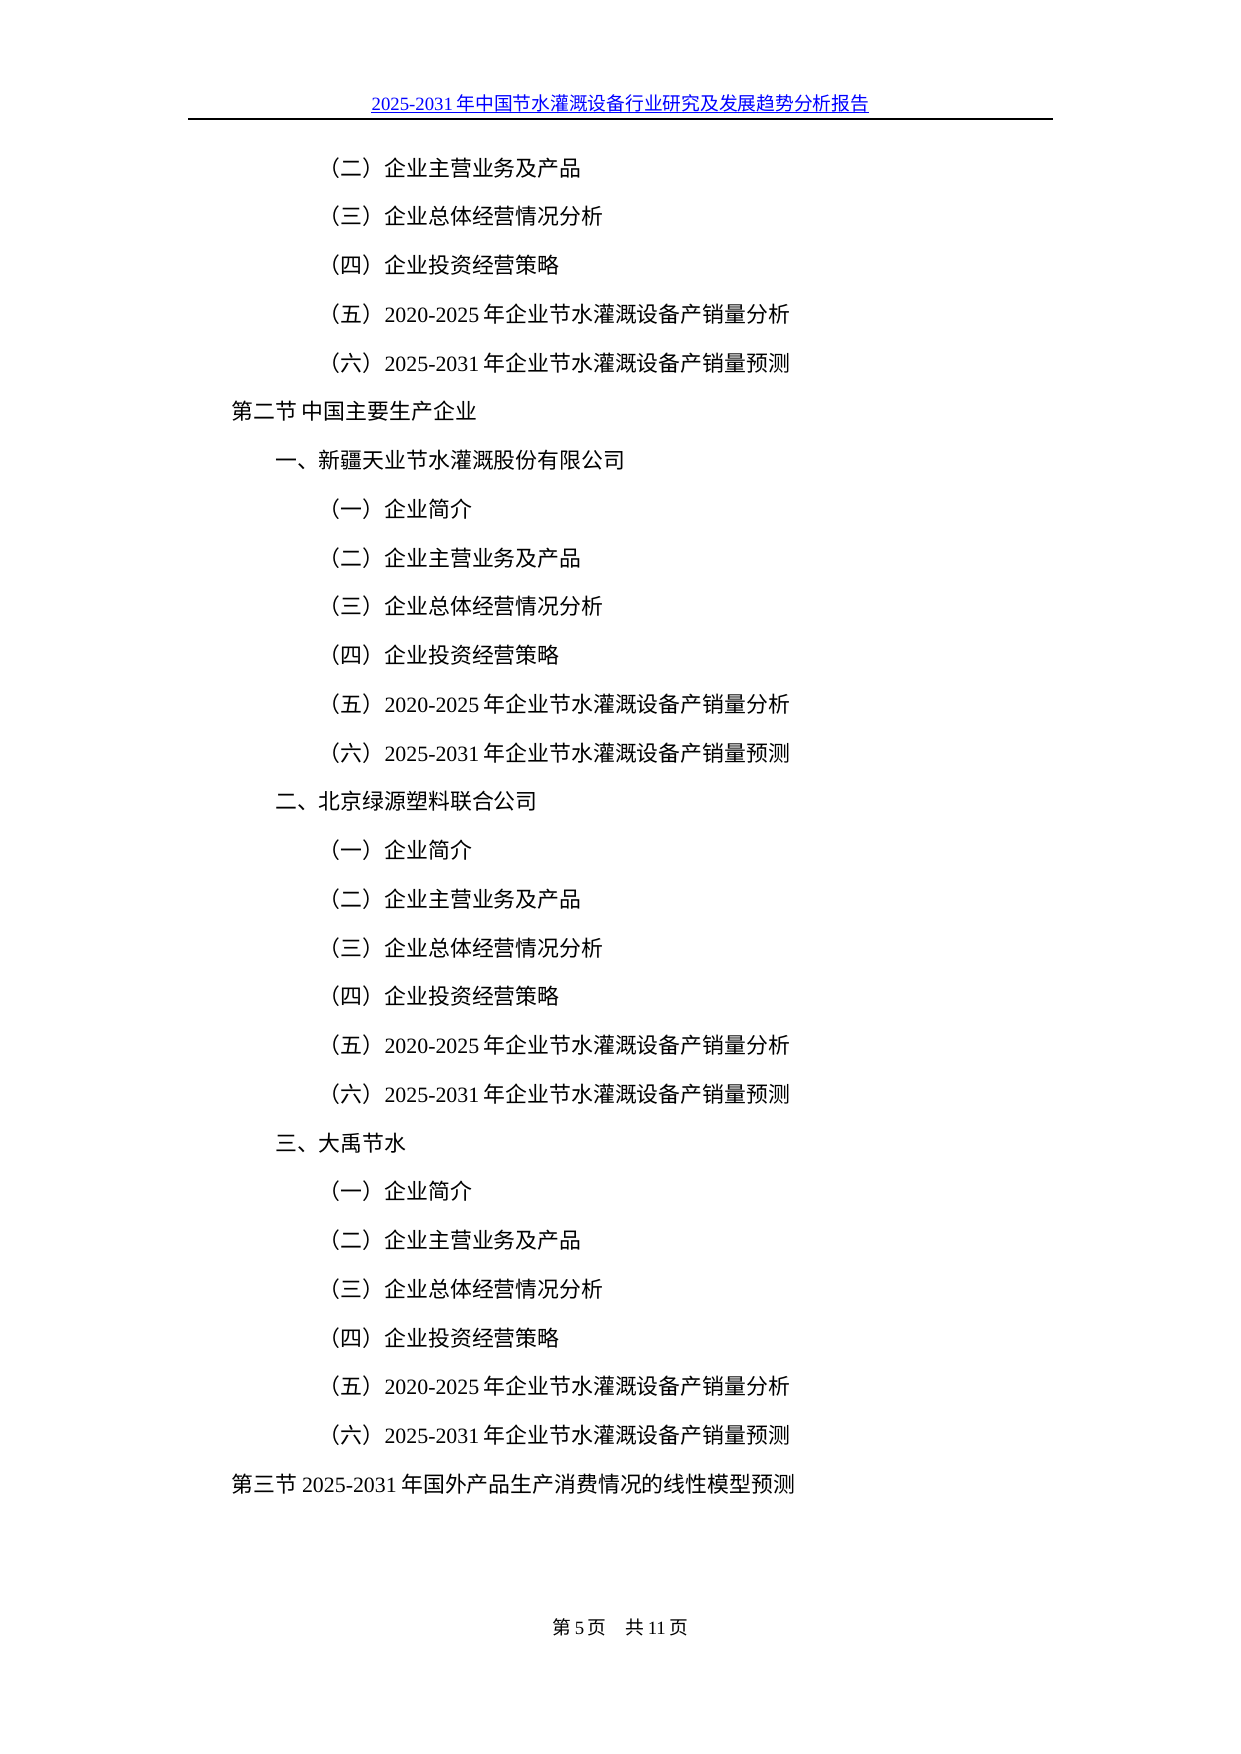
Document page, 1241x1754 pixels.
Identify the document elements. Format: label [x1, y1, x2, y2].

text [187, 150, 1053, 1499]
